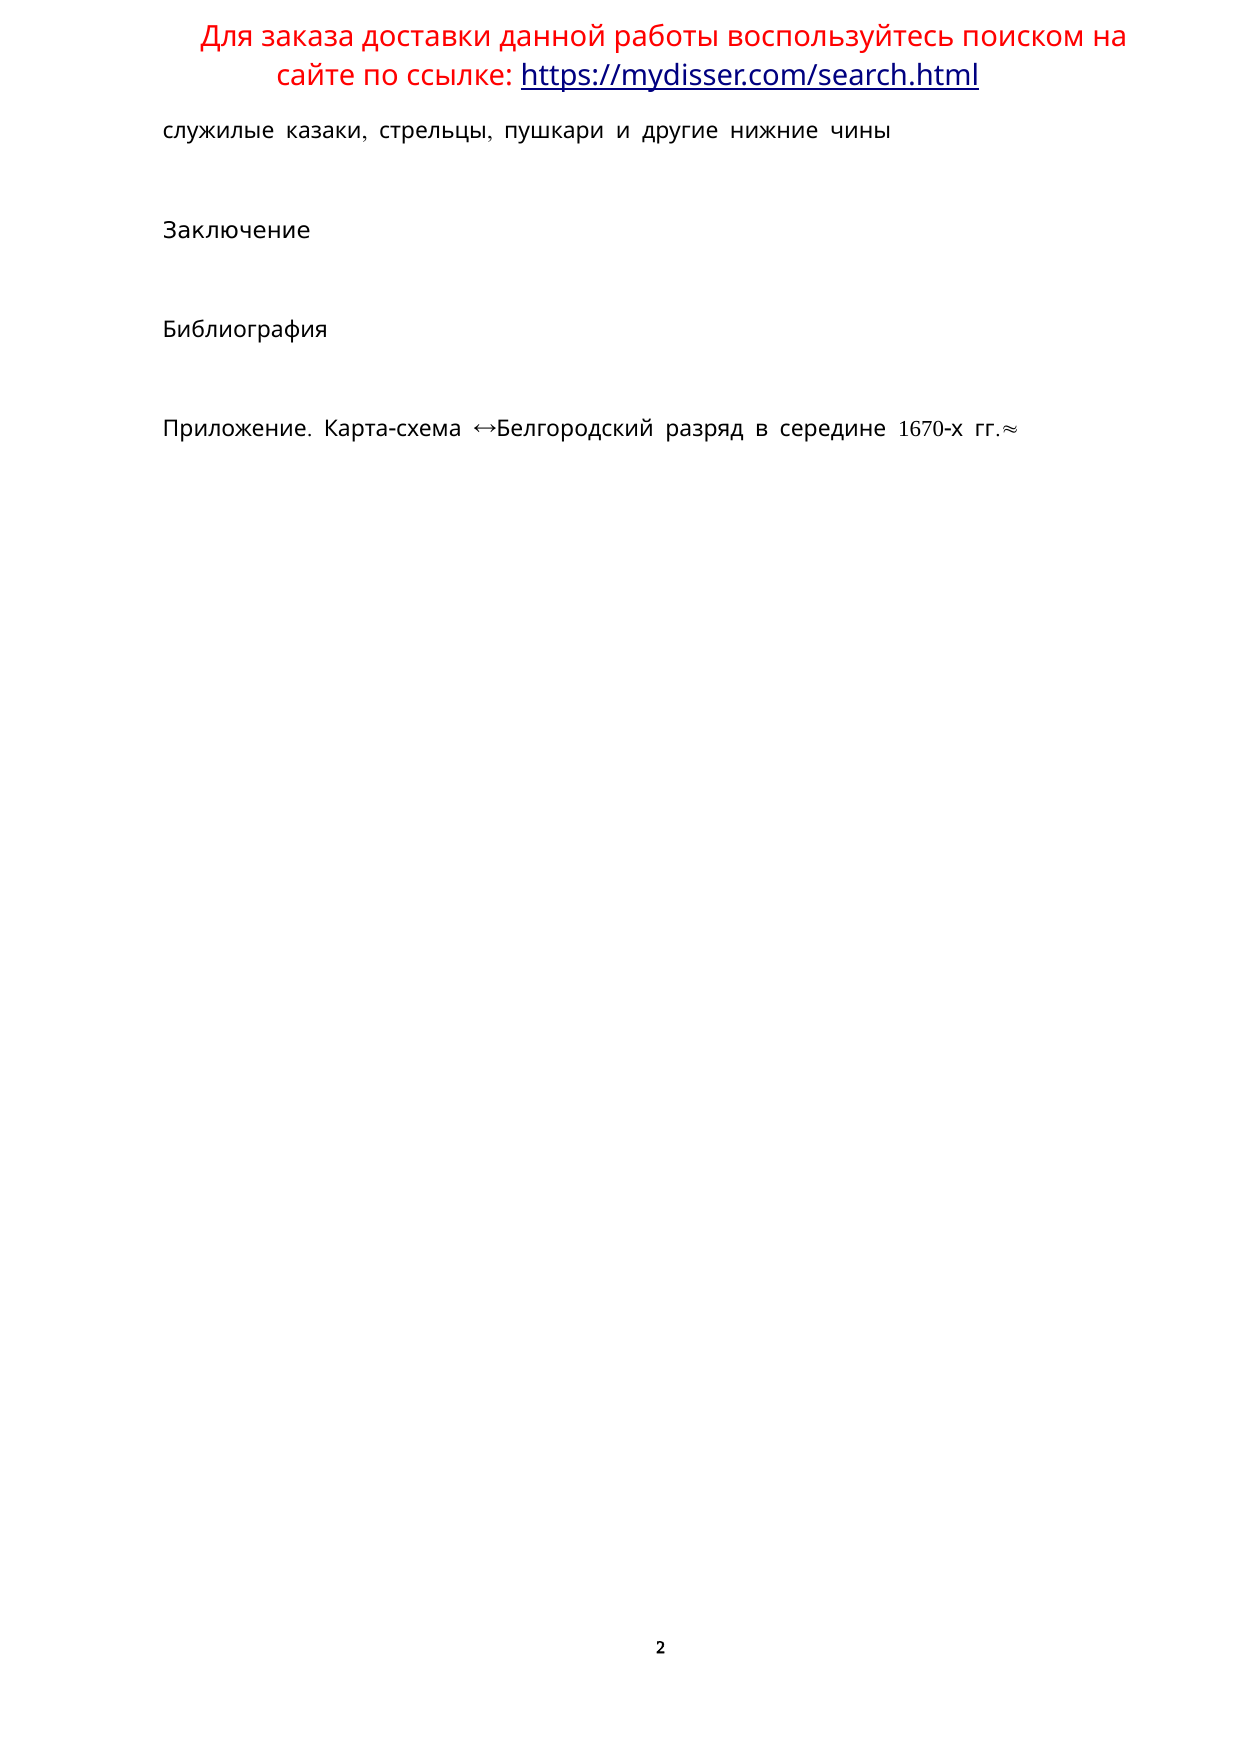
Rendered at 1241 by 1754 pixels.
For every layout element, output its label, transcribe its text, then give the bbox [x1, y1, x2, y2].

text служилые казаки, стрельцы, пушкари и другие нижние чины [103, 115, 1152, 144]
text Заключение [103, 214, 1152, 243]
text Библиография [103, 313, 1152, 342]
text Приложение. Карта-схема «Белгородский разряд в середине 1670-х гг.» [103, 412, 1152, 441]
